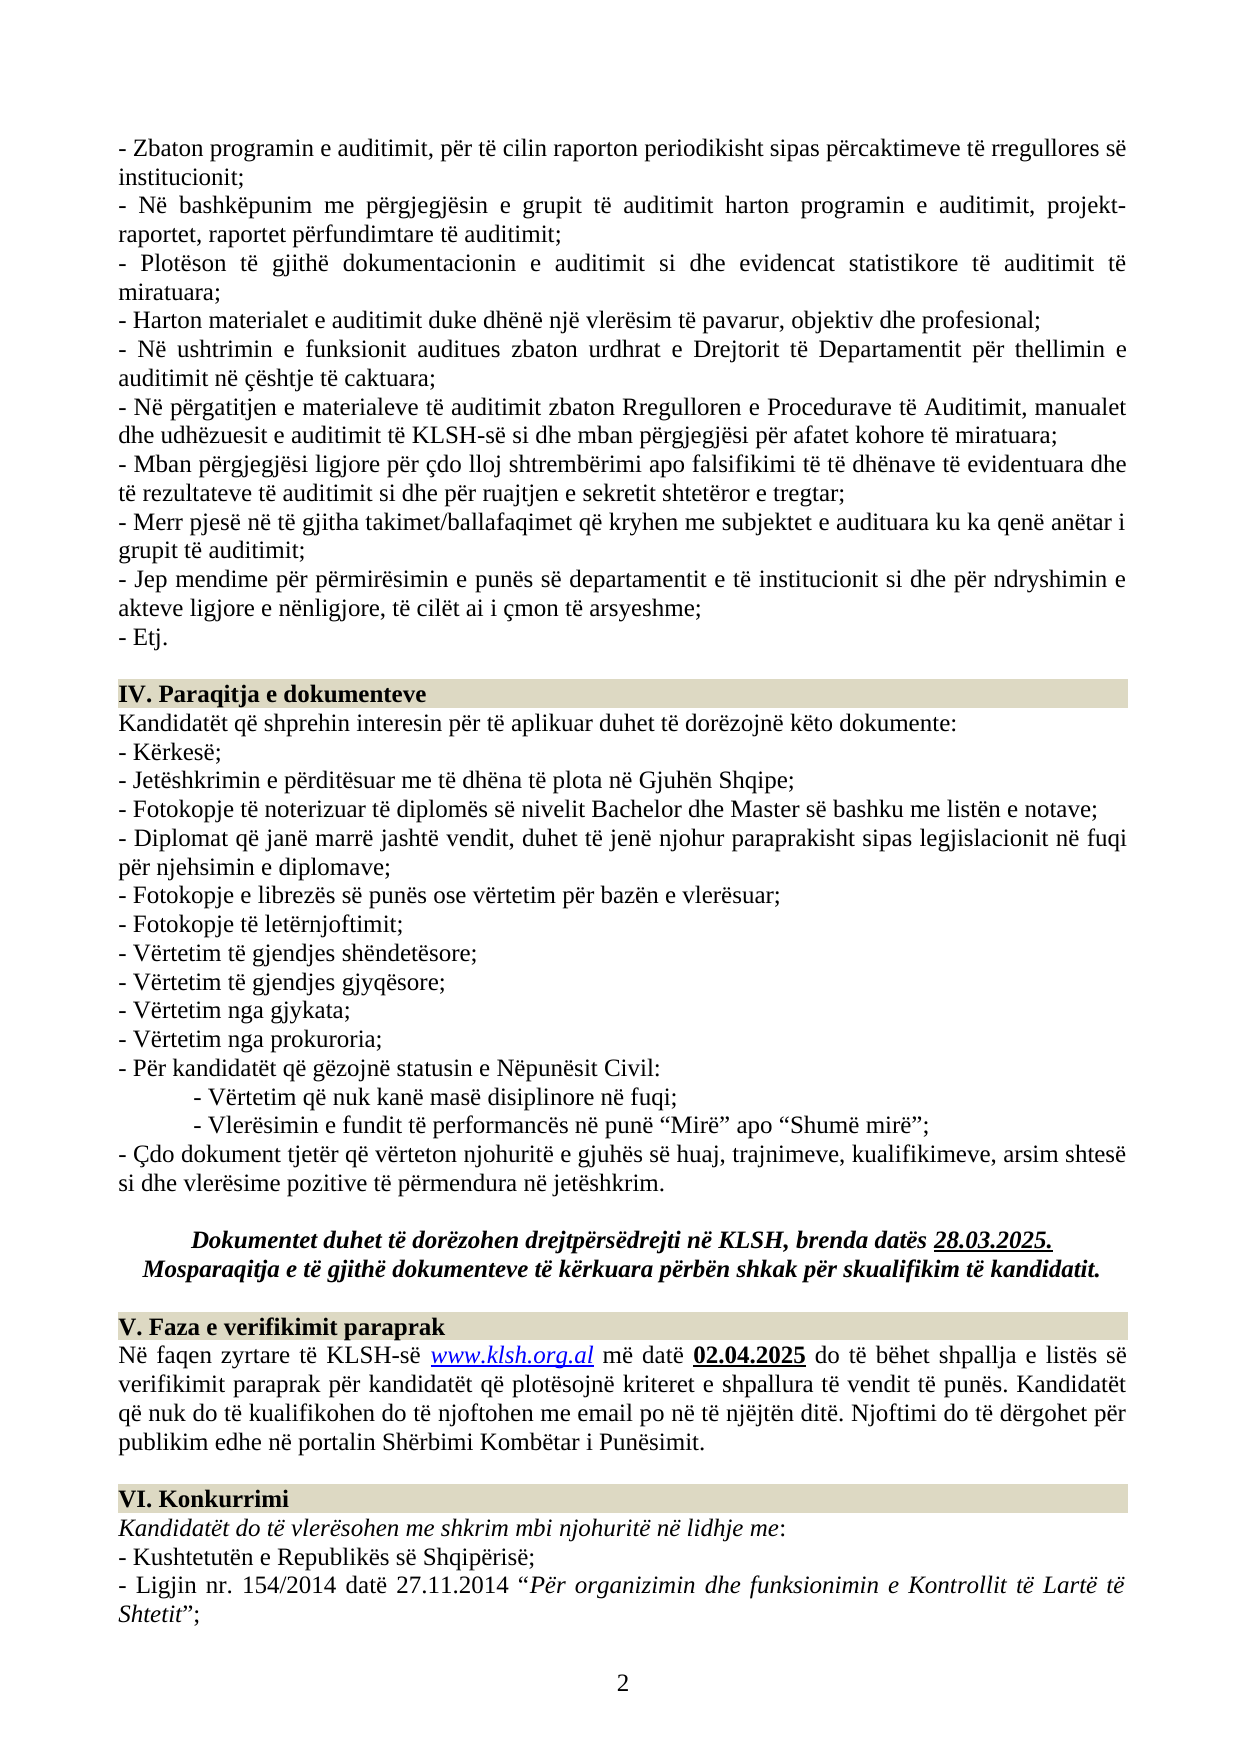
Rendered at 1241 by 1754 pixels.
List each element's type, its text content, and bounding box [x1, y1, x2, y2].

text Dokumentet duhet të dorëzohen drejtpërsëdrejti në KLSH, brenda datës 28.03.2025. [118, 1225, 1128, 1254]
text Kandidatët do të vlerësohen me shkrim mbi njohuritë në lidhje me: [118, 1513, 1128, 1542]
text - Kushtetutën e Republikës së Shqipërisë; [118, 1542, 1128, 1570]
text - Fotokopje të letërnjoftimit; [118, 909, 1128, 938]
text Në faqen zyrtare të KLSH-së www.klsh.org.al më datë 02.04.2025 do të bëhet shpallja e listës së verifikimit paraprak për kandidatët që plotësojnë kriteret e shpallura të vendit të punës. Kandidatët që nuk do të kualifikohen do të njoftohen me email po në të njëjtën ditë. Njoftimi do të dërgohet për publikim edhe në portalin Shërbimi Kombëtar i Punësimit. [118, 1340, 1128, 1455]
text - Vërtetim të gjendjes gjyqësore; [118, 967, 1128, 995]
text - Për kandidatët që gëzojnë statusin e Nëpunësit Civil: [118, 1053, 1128, 1082]
text - Në përgatitjen e materialeve të auditimit zbaton Rregulloren e Procedurave të Auditimit, manualet dhe udhëzuesit e auditimit të KLSH-së si dhe mban përgjegjësi për afatet kohore të miratuara; [118, 392, 1128, 449]
text - Mban përgjegjësi ligjore për çdo lloj shtrembërimi apo falsifikimi të të dhënave të evidentuara dhe të rezultateve të auditimit si dhe për ruajtjen e sekretit shtetëror e tregtar; [118, 449, 1128, 507]
text - Në bashkëpunim me përgjegjësin e grupit të auditimit harton programin e auditimit, projekt-raportet, raportet përfundimtare të auditimit; [118, 190, 1128, 248]
text - Vlerësimin e fundit të performancës në punë “Mirë” apo “Shumë mirë”; [118, 1110, 1128, 1139]
text - Zbaton programin e auditimit, për të cilin raporton periodikisht sipas përcaktimeve të rregullores së institucionit; [118, 133, 1128, 190]
text - Etj. [118, 622, 1128, 650]
text IV. Paraqitja e dokumenteve [118, 679, 1128, 708]
text - Vërtetim të gjendjes shëndetësore; [118, 938, 1128, 967]
text - Harton materialet e auditimit duke dhënë një vlerësim të pavarur, objektiv dhe profesional; [118, 305, 1128, 334]
text - Jetëshkrimin e përditësuar me të dhëna të plota në Gjuhën Shqipe; [118, 765, 1128, 794]
text - Në ushtrimin e funksionit auditues zbaton urdhrat e Drejtorit të Departamentit për thellimin e auditimit në çështje të caktuara; [118, 334, 1128, 392]
text Kandidatët që shprehin interesin për të aplikuar duhet të dorëzojnë këto dokumente: [118, 708, 1128, 737]
text - Kërkesë; [118, 737, 1128, 765]
text - Fotokopje e librezës së punës ose vërtetim për bazën e vlerësuar; [118, 880, 1128, 909]
text VI. Konkurrimi [118, 1484, 1128, 1513]
text - Ligjin nr. 154/2014 datë 27.11.2014 “Për organizimin dhe funksionimin e Kontrollit të Lartë të Shtetit”; [118, 1570, 1128, 1628]
text - Vërtetim që nuk kanë masë disiplinore në fuqi; [118, 1082, 1128, 1110]
text V. Faza e verifikimit paraprak [118, 1312, 1128, 1340]
text - Çdo dokument tjetër që vërteton njohuritë e gjuhës së huaj, trajnimeve, kualifikimeve, arsim shtesë si dhe vlerësime pozitive të përmendura në jetëshkrim. [118, 1139, 1128, 1197]
text - Merr pjesë në të gjitha takimet/ballafaqimet që kryhen me subjektet e audituara ku ka qenë anëtar i grupit të auditimit; [118, 507, 1128, 564]
text - Vërtetim nga gjykata; [118, 995, 1128, 1024]
text Mosparaqitja e të gjithë dokumenteve të kërkuara përbën shkak për skualifikim të kandidatit. [118, 1254, 1128, 1283]
text - Fotokopje të noterizuar të diplomës së nivelit Bachelor dhe Master së bashku me listën e notave; [118, 794, 1128, 823]
text - Plotëson të gjithë dokumentacionin e auditimit si dhe evidencat statistikore të auditimit të miratuara; [118, 248, 1128, 305]
text - Diplomat që janë marrë jashtë vendit, duhet të jenë njohur paraprakisht sipas legjislacionit në fuqi për njehsimin e diplomave; [118, 823, 1128, 880]
text - Jep mendime për përmirësimin e punës së departamentit e të institucionit si dhe për ndryshimin e akteve ligjore e nënligjore, të cilët ai i çmon të arsyeshme; [118, 564, 1128, 622]
text - Vërtetim nga prokuroria; [118, 1024, 1128, 1053]
